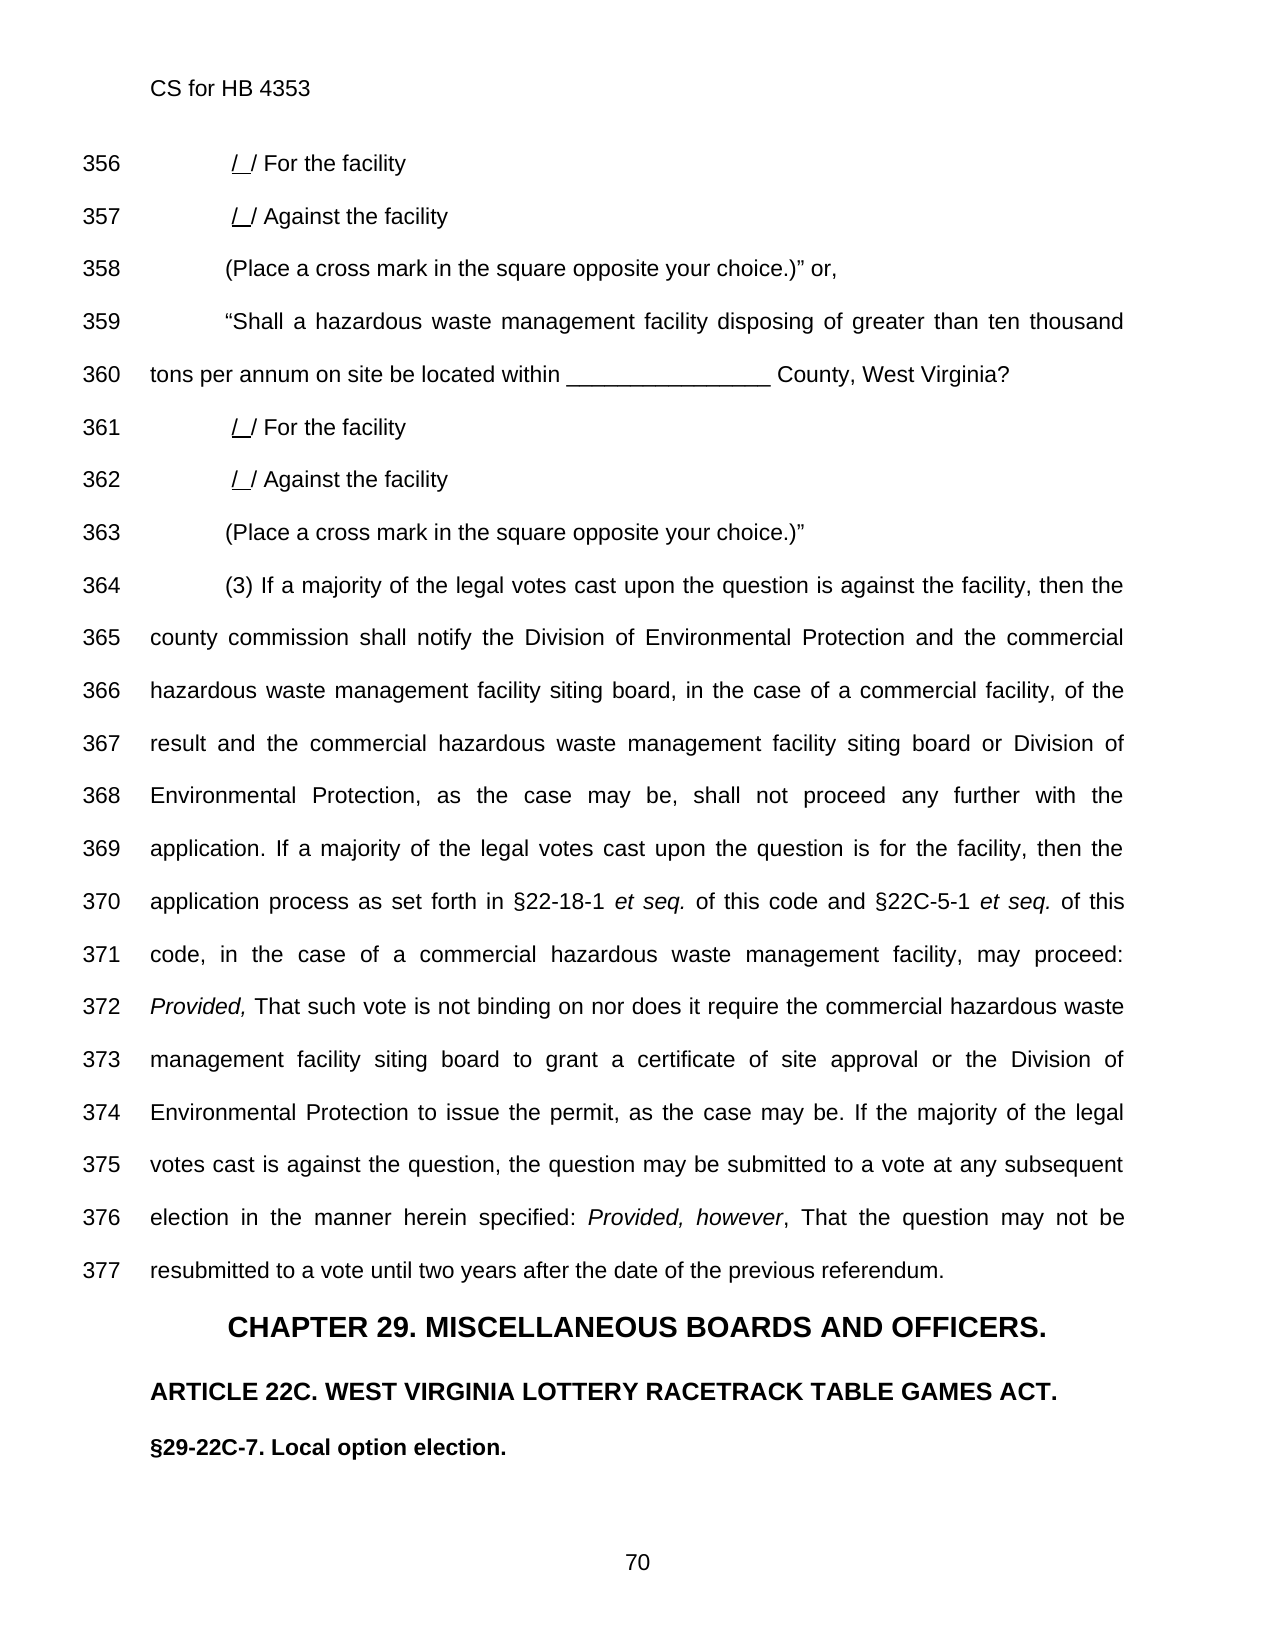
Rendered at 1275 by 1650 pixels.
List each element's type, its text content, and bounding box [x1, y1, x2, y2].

text / / Against the facility [150, 466, 1125, 493]
subtitle CHAPTER 29. MISCELLANEOUS BOARDS AND OFFICERS. [150, 1309, 1125, 1343]
text (Place a cross mark in the square opposite your choice.)” [150, 519, 1125, 545]
text (3) If a majority of the legal votes cast upon the question is against the facility, then the county commission shall notify the Division of Environmental Protection and the commercial hazardous waste management facility siting board, in the case of a commercial facility, of the result and the commercial hazardous waste management facility siting board or Division of Environmental Protection, as the case may be, shall not proceed any further with the application. If a majority of the legal votes cast upon the question is for the facility, then the application process as set forth in §22-18-1 et seq. of this code and §22C-5-1 et seq. of this code, in the case of a commercial hazardous waste management facility, may proceed: Provided, That such vote is not binding on nor does it require the commercial hazardous waste management facility siting board to grant a certificate of site approval or the Division of Environmental Protection to issue the permit, as the case may be. If the majority of the legal votes cast is against the question, the question may be submitted to a vote at any subsequent election in the manner herein specified: Provided, however, That the question may not be resubmitted to a vote until two years after the date of the previous referendum. [150, 572, 1125, 1283]
text / / For the facility [150, 150, 1125, 176]
subtitle §29-22C-7. Local option election. [150, 1434, 1125, 1461]
text (Place a cross mark in the square opposite your choice.)” or, [150, 255, 1125, 282]
text / / Against the facility [150, 203, 1125, 229]
text / / For the facility [150, 413, 1125, 440]
text “Shall a hazardous waste management facility disposing of greater than ten thousand tons per annum on site be located within ________________ County, West Virginia? [150, 308, 1125, 387]
subtitle ARTICLE 22C. WEST VIRGINIA LOTTERY RACETRACK TABLE GAMES ACT. [150, 1377, 1125, 1405]
